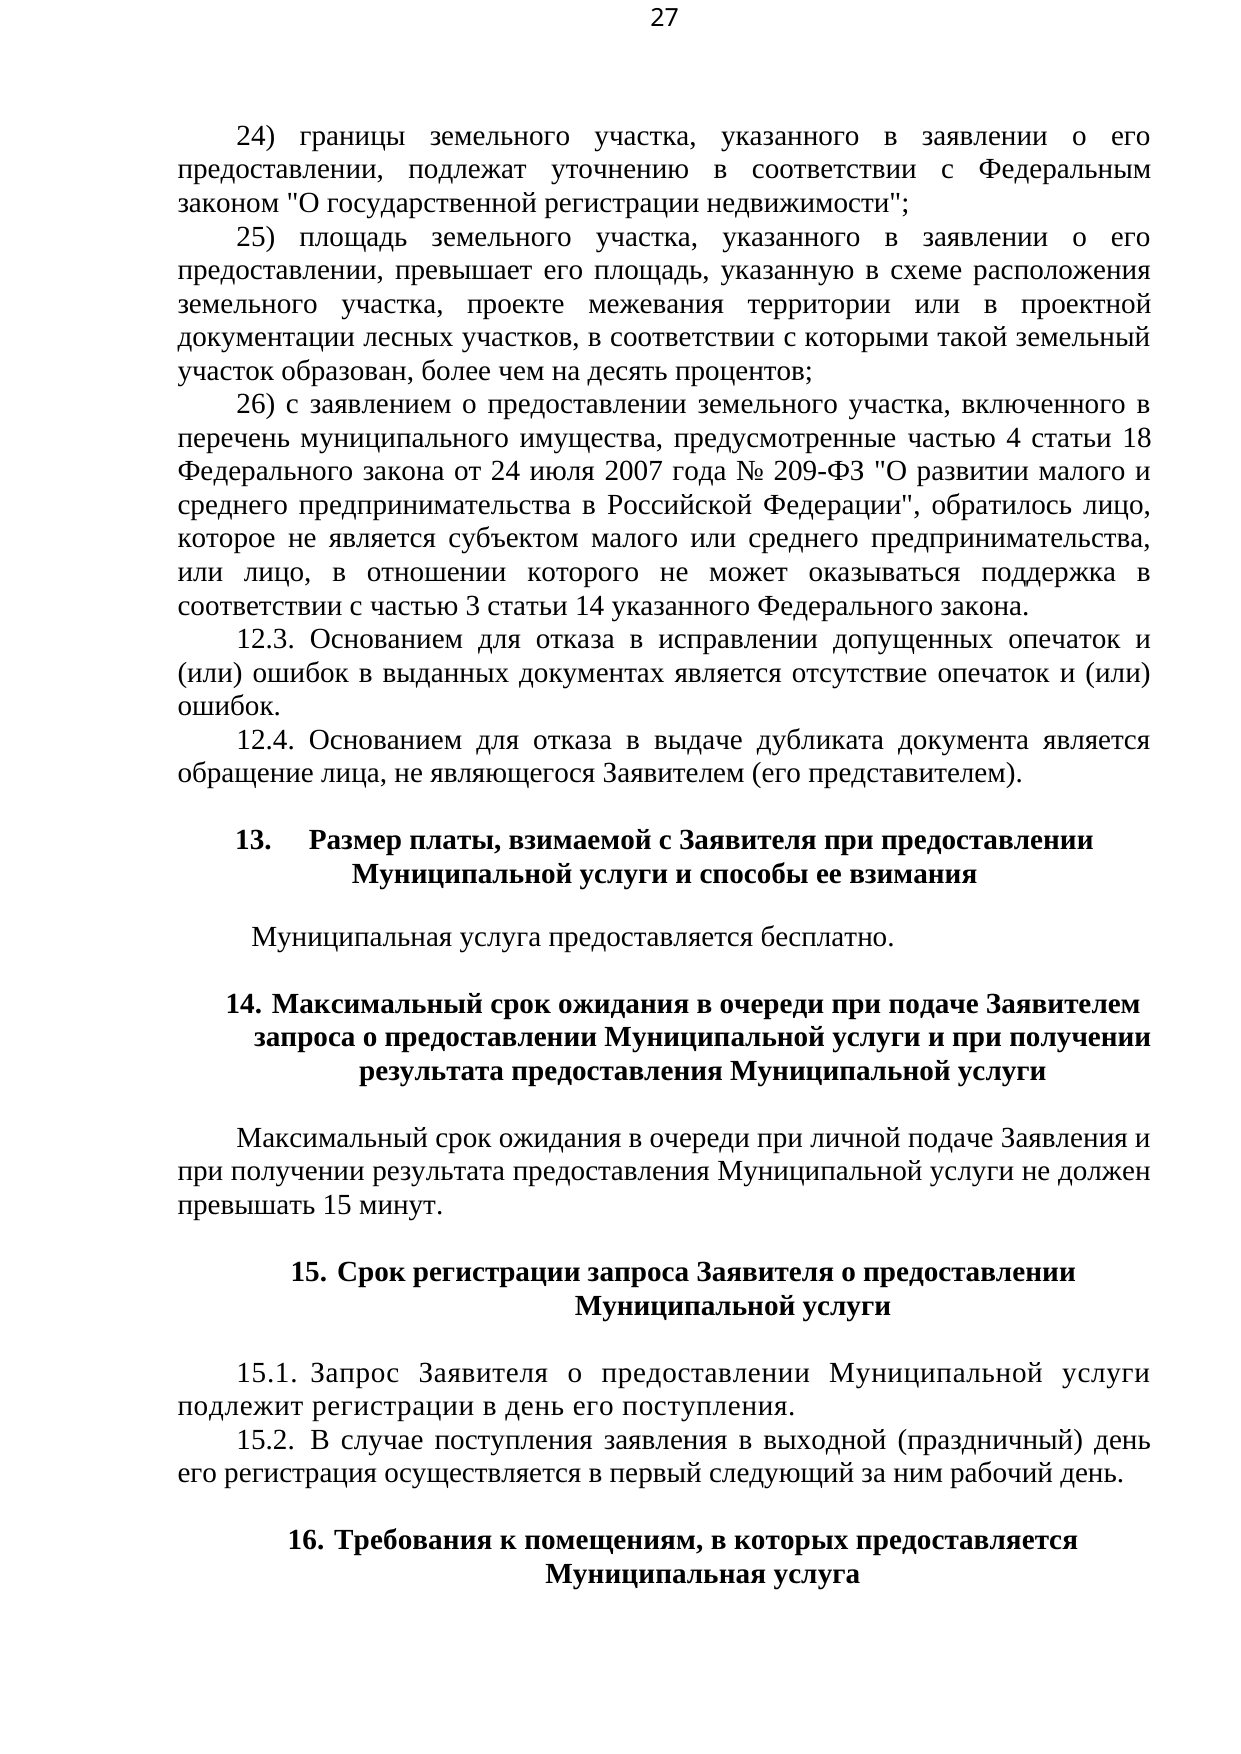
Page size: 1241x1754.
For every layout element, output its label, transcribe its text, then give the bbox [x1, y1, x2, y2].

text 25) площадь земельного участка, указанного в заявлении о его предоставлении, превышает его площадь, указанную в схеме расположения земельного участка, проекте межевания территории или в проектной документации лесных участков, в соответствии с которыми такой земельный участок образован, более чем на десять процентов; [177, 219, 1152, 386]
text Муниципальная услуга предоставляется бесплатно. [251, 919, 1152, 952]
list Размер платы, взимаемой с Заявителя при предоставлении Муниципальной услуги и способы ее взимания [177, 822, 1152, 889]
text 12.4. Основанием для отказа в выдаче дубликата документа является обращение лица, не являющегося Заявителем (его представителем). [177, 722, 1152, 789]
list Срок регистрации запроса Заявителя о предоставлении [215, 1254, 1152, 1288]
text 26) с заявлением о предоставлении земельного участка, включенного в перечень муниципального имущества, предусмотренные частью 4 статьи 18 Федерального закона от 24 июля 2007 года № 209-ФЗ "О развитии малого и среднего предпринимательства в Российской Федерации", обратилось лицо, которое не является субъектом малого или среднего предпринимательства, или лицо, в отношении которого не может оказываться поддержка в соответствии с частью 3 статьи 14 указанного Федерального закона. [177, 386, 1152, 621]
list Требования к помещениям, в которых предоставляется Муниципальная услуга [215, 1522, 1152, 1589]
text Муниципальной услуги [254, 1288, 1152, 1321]
text Максимальный срок ожидания в очереди при личной подаче Заявления и при получении результата предоставления Муниципальной услуги не должен превышать 15 минут. [177, 1120, 1152, 1221]
list В случае поступления заявления в выходной (праздничный) день его регистрация осуществляется в первый следующий за ним рабочий день. [177, 1422, 1152, 1489]
list Максимальный срок ожидания в очереди при подаче Заявителем запроса о предоставлении Муниципальной услуги и при получении результата предоставления Муниципальной услуги [215, 986, 1152, 1086]
list Запрос Заявителя о предоставлении Муниципальной услуги подлежит регистрации в день его поступления. [177, 1355, 1152, 1422]
text 24) границы земельного участка, указанного в заявлении о его предоставлении, подлежат уточнению в соответствии с Федеральным законом "О государственной регистрации недвижимости"; [177, 118, 1152, 219]
text 12.3. Основанием для отказа в исправлении допущенных опечаток и (или) ошибок в выданных документах является отсутствие опечаток и (или) ошибок. [177, 621, 1152, 722]
